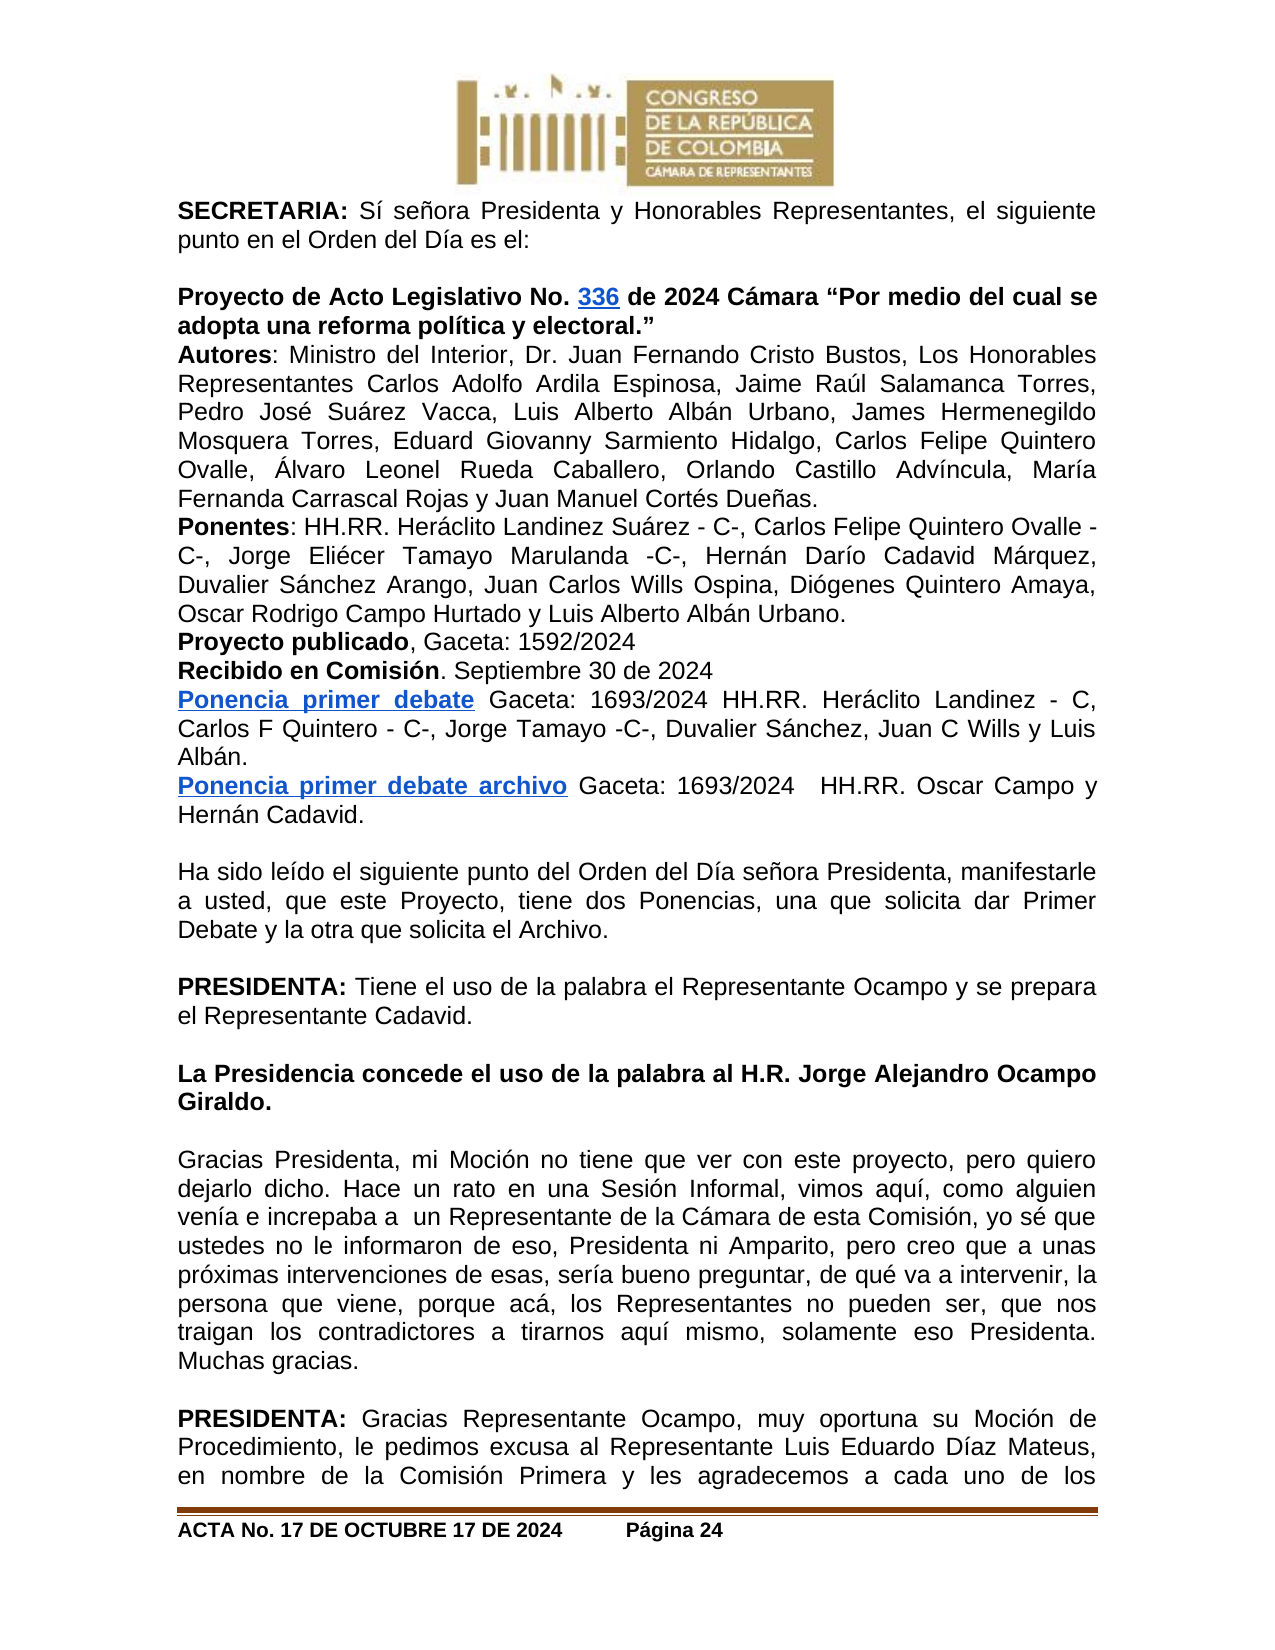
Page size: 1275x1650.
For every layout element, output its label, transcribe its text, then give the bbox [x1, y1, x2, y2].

text SECRETARIA: Sí señora Presidenta y Honorables Representantes, el siguiente punto en el Orden del Día es el: [177, 196, 1098, 254]
text PRESIDENTA: Tiene el uso de la palabra el Representante Ocampo y se prepara el Representante Cadavid. [177, 972, 1098, 1030]
text Ponencia primer debate Gaceta: 1693/2024 HH.RR. Heráclito Landinez - C, Carlos F Quintero - C-, Jorge Tamayo -C-, Duvalier Sánchez, Juan C Wills y Luis Albán. [177, 685, 1098, 771]
text La Presidencia concede el uso de la palabra al H.R. Jorge Alejandro Ocampo Giraldo. [177, 1059, 1098, 1116]
text Recibido en Comisión. Septiembre 30 de 2024 [177, 656, 1098, 685]
text Ponentes: HH.RR. Heráclito Landinez Suárez - C-, Carlos Felipe Quintero Ovalle - C-, Jorge Eliécer Tamayo Marulanda -C-, Hernán Darío Cadavid Márquez, Duvalier Sánchez Arango, Juan Carlos Wills Ospina, Diógenes Quintero Amaya, Oscar Rodrigo Campo Hurtado y Luis Alberto Albán Urbano. [177, 512, 1098, 627]
text Proyecto publicado, Gaceta: 1592/2024 [177, 627, 1098, 656]
text Ha sido leído el siguiente punto del Orden del Día señora Presidenta, manifestarle a usted, que este Proyecto, tiene dos Ponencias, una que solicita dar Primer Debate y la otra que solicita el Archivo. [177, 857, 1098, 944]
text Ponencia primer debate archivo Gaceta: 1693/2024 HH.RR. Oscar Campo y Hernán Cadavid. [177, 771, 1098, 829]
text Proyecto de Acto Legislativo No. 336 de 2024 Cámara “Por medio del cual se adopta una reforma política y electoral.” [177, 282, 1098, 340]
text Gracias Presidenta, mi Moción no tiene que ver con este proyecto, pero quiero dejarlo dicho. Hace un rato en una Sesión Informal, vimos aquí, como alguien venía e increpaba a un Representante de la Cámara de esta Comisión, yo sé que ustedes no le informaron de eso, Presidenta ni Amparito, pero creo que a unas próximas intervenciones de esas, sería bueno preguntar, de qué va a intervenir, la persona que viene, porque acá, los Representantes no pueden ser, que nos traigan los contradictores a tirarnos aquí mismo, solamente eso Presidenta. Muchas gracias. [177, 1145, 1098, 1375]
text Autores: Ministro del Interior, Dr. Juan Fernando Cristo Bustos, Los Honorables Representantes Carlos Adolfo Ardila Espinosa, Jaime Raúl Salamanca Torres, Pedro José Suárez Vacca, Luis Alberto Albán Urbano, James Hermenegildo Mosquera Torres, Eduard Giovanny Sarmiento Hidalgo, Carlos Felipe Quintero Ovalle, Álvaro Leonel Rueda Caballero, Orlando Castillo Advíncula, María Fernanda Carrascal Rojas y Juan Manuel Cortés Dueñas. [177, 340, 1098, 512]
picture [430, 73, 845, 197]
